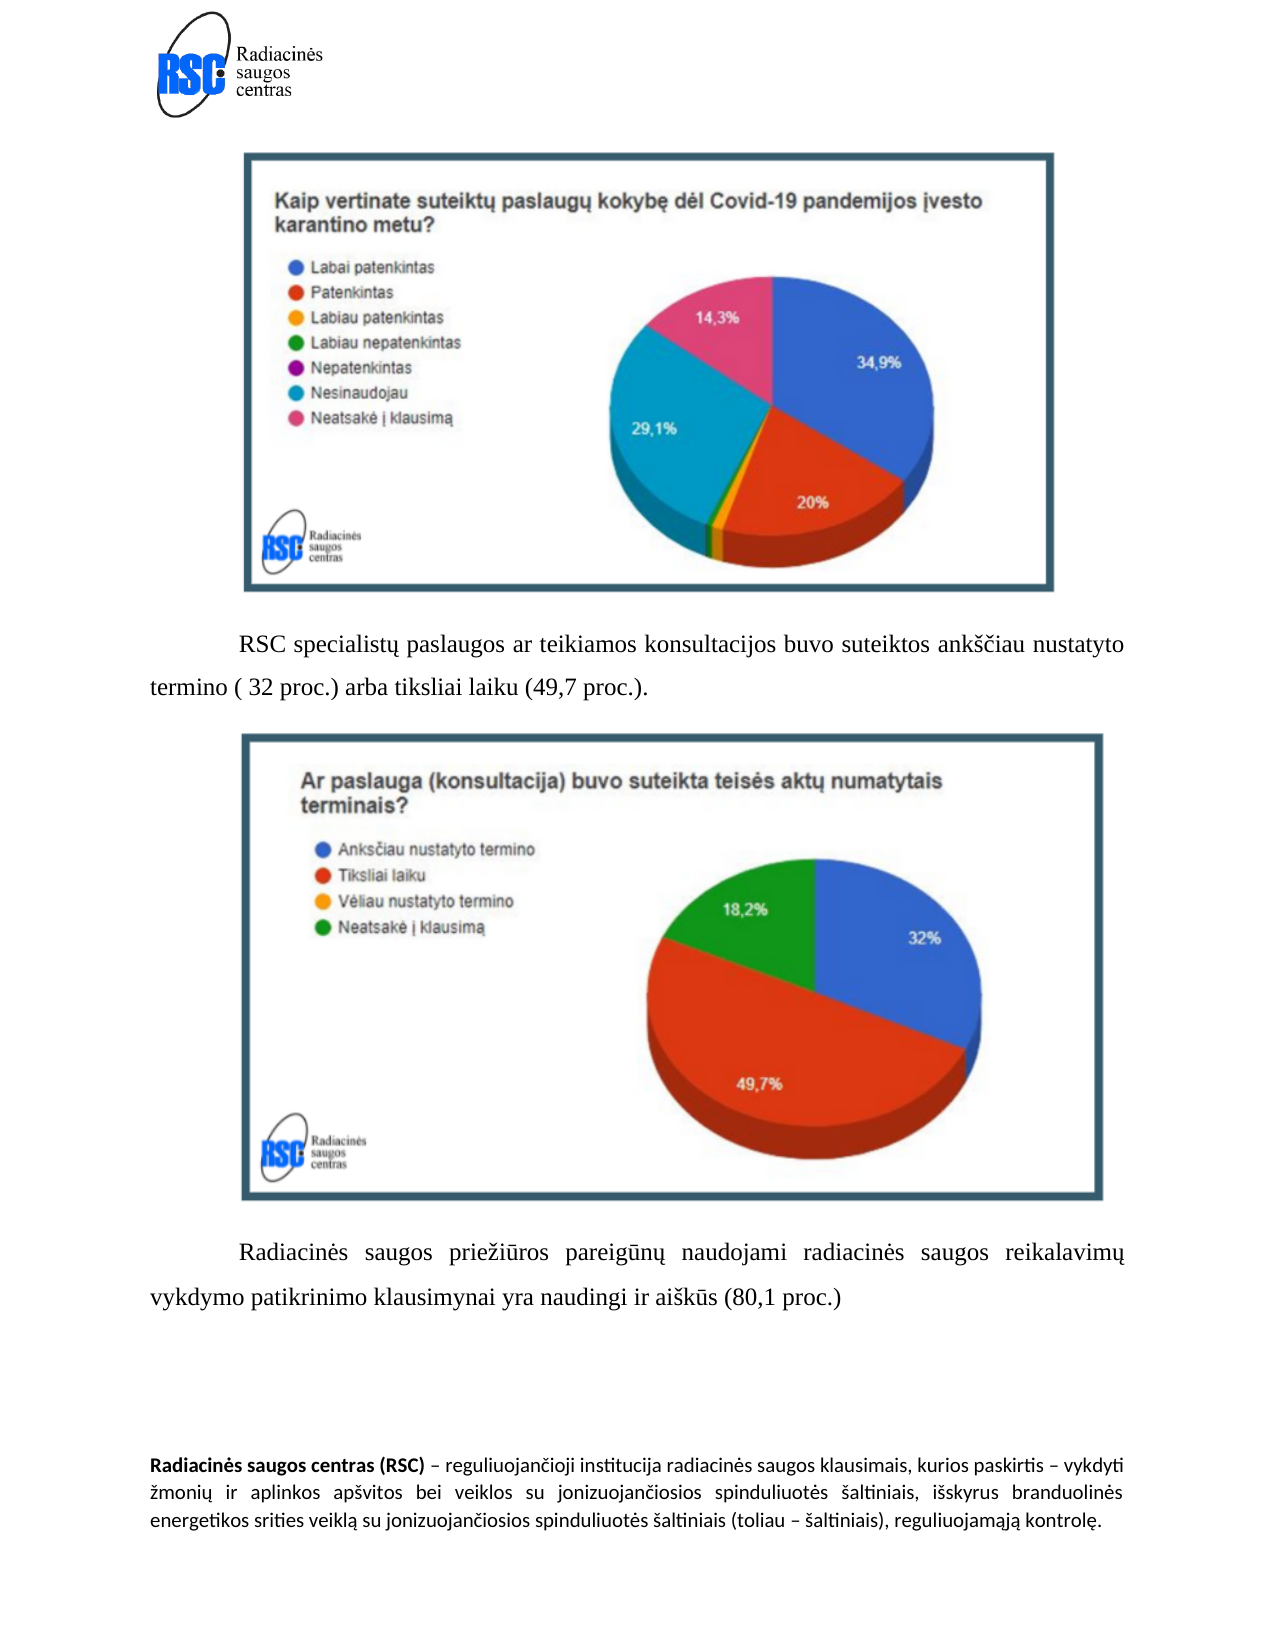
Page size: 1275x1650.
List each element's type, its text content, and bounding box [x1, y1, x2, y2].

text RSC specialistų paslaugos ar teikiamos konsultacijos buvo suteiktos ankščiau nustatyto termino ( 32 proc.) arba tiksliai laiku (49,7 proc.). [150, 629, 1125, 701]
picture [238, 150, 1063, 599]
picture [238, 732, 1110, 1207]
text Radiacinės saugos priežiūros pareigūnų naudojami radiacinės saugos reikalavimų vykdymo patikrinimo klausimynai yra naudingi ir aiškūs (80,1 proc.) [150, 1237, 1125, 1312]
picture [150, 6, 327, 122]
